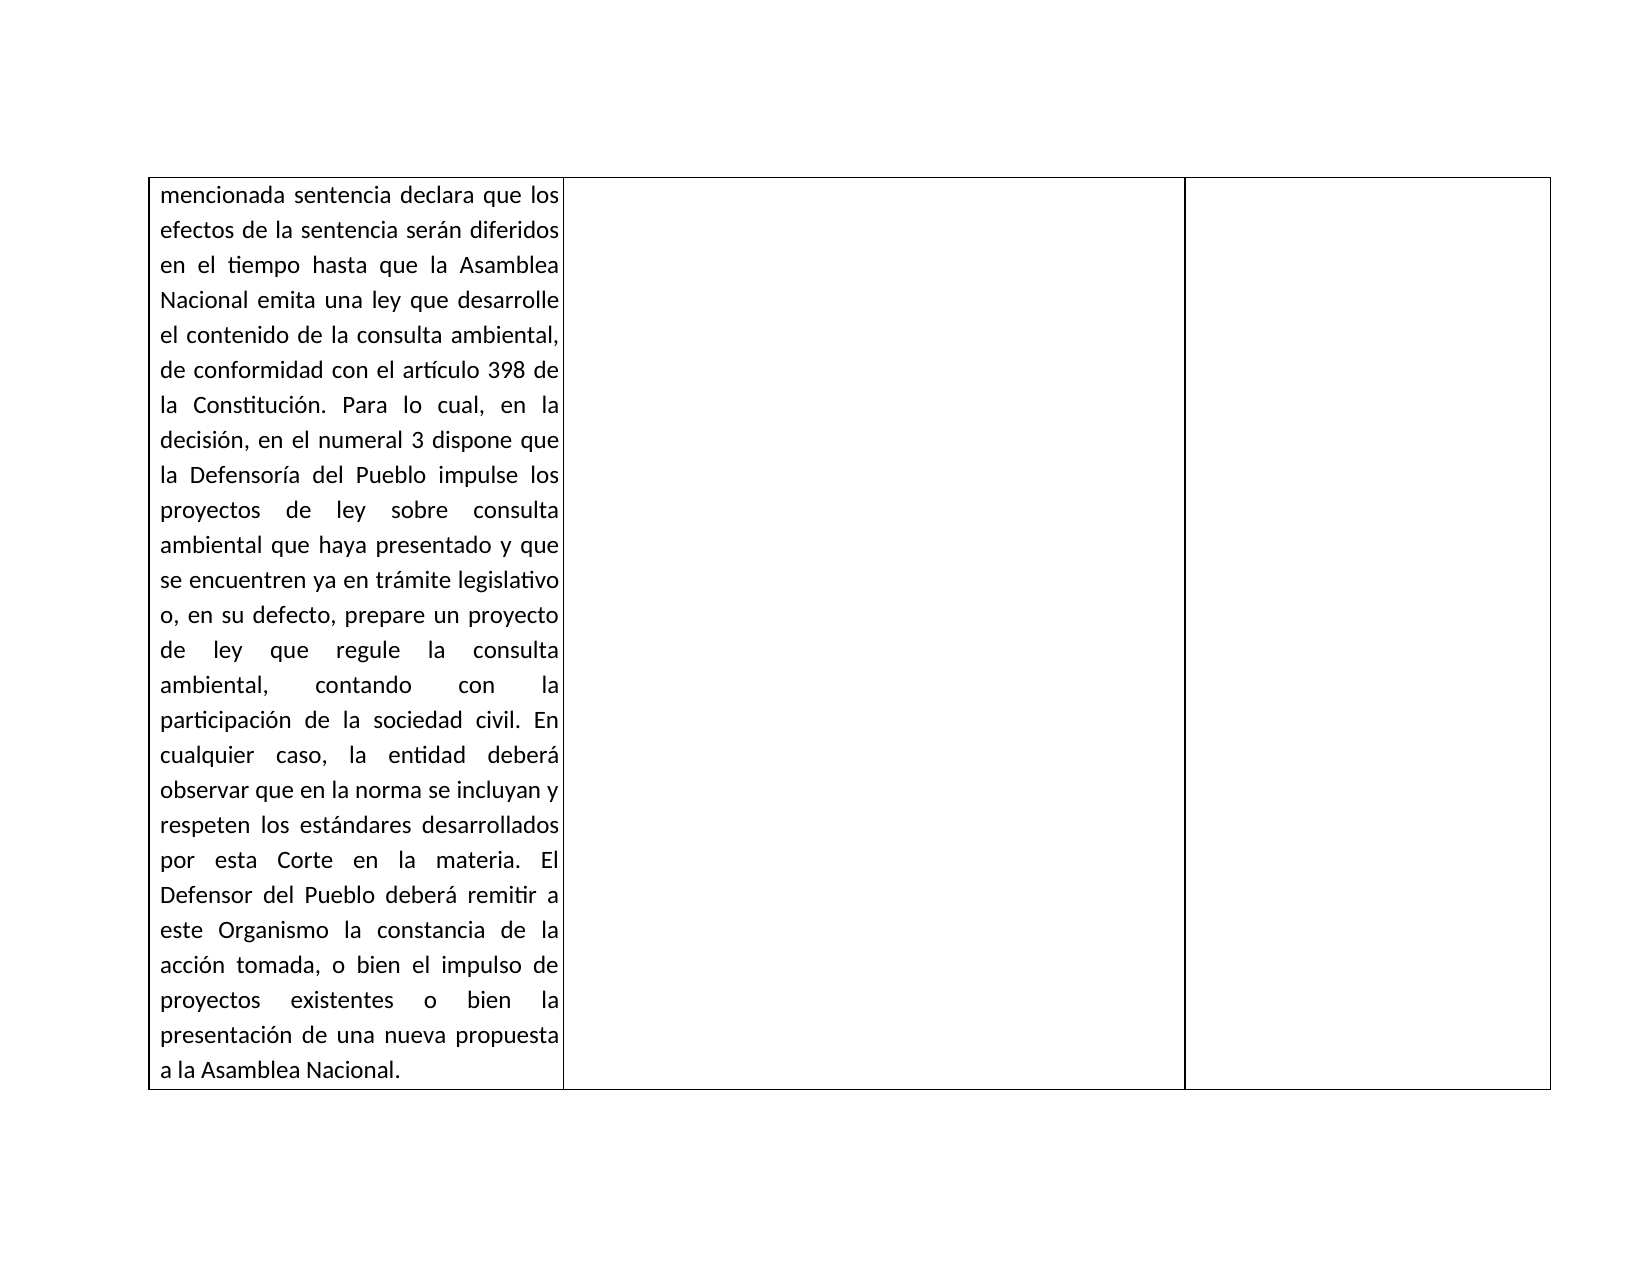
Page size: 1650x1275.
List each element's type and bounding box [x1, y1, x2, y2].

table_cell [564, 178, 1184, 1089]
table_cell [1186, 178, 1550, 1089]
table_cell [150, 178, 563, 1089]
